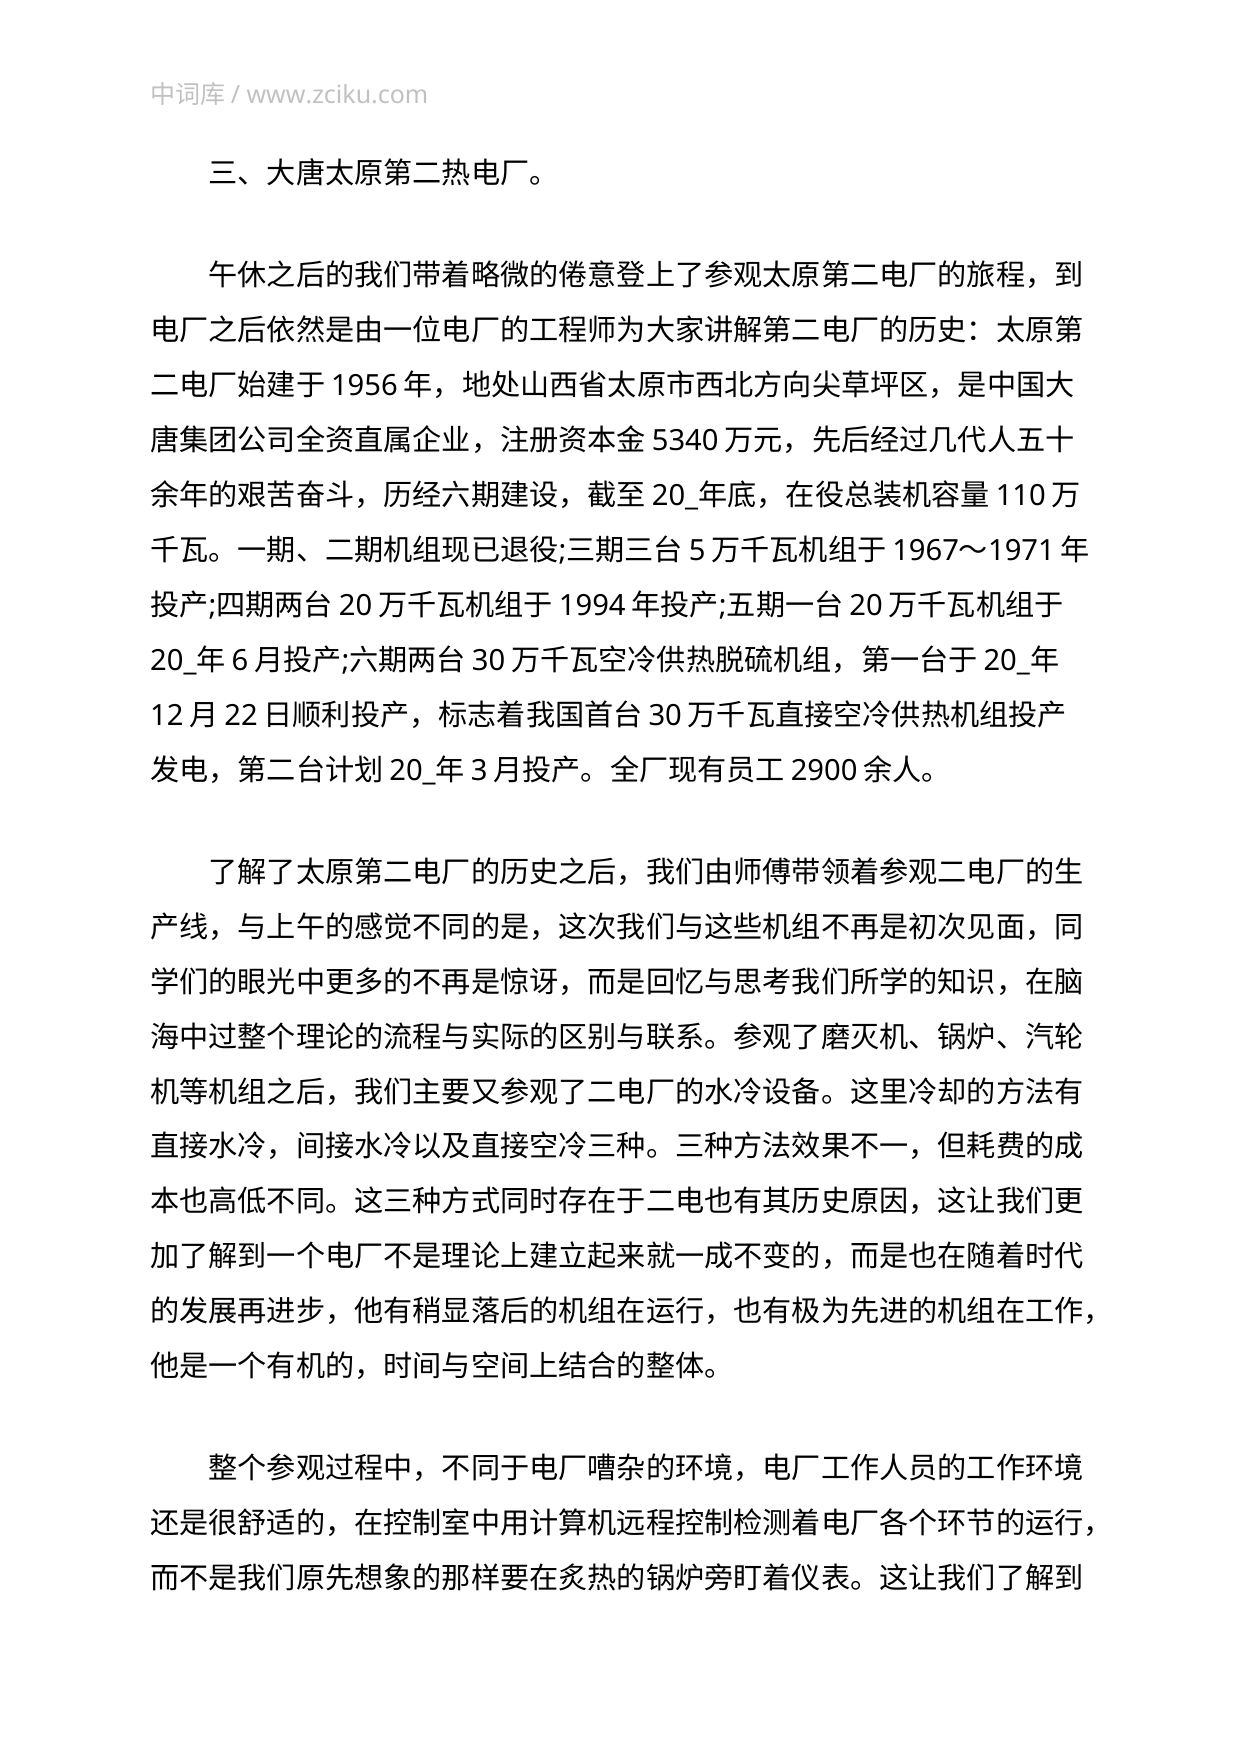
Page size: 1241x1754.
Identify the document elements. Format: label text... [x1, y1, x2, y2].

text 了解了太原第二电厂的历史之后，我们由师傅带领着参观二电厂的生产线，与上午的感觉不同的是，这次我们与这些机组不再是初次见面，同学们的眼光中更多的不再是惊讶，而是回忆与思考我们所学的知识，在脑海中过整个理论的流程与实际的区别与联系。参观了磨灭机、锅炉、汽轮机等机组之后，我们主要又参观了二电厂的水冷设备。这里冷却的方法有直接水冷，间接水冷以及直接空冷三种。三种方法效果不一，但耗费的成本也高低不同。这三种方式同时存在于二电也有其历史原因，这让我们更加了解到一个电厂不是理论上建立起来就一成不变的，而是也在随着时代的发展再进步，他有稍显落后的机组在运行，也有极为先进的机组在工作，他是一个有机的，时间与空间上结合的整体。 [150, 848, 1090, 1385]
text 午休之后的我们带着略微的倦意登上了参观太原第二电厂的旅程，到电厂之后依然是由一位电厂的工程师为大家讲解第二电厂的历史：太原第二电厂始建于1956年，地处山西省太原市西北方向尖草坪区，是中国大唐集团公司全资直属企业，注册资本金5340万元，先后经过几代人五十余年的艰苦奋斗，历经六期建设，截至20_年底，在役总装机容量110万千瓦。一期、二期机组现已退役;三期三台5万千瓦机组于1967～1971年投产;四期两台20万千瓦机组于1994年投产;五期一台20万千瓦机组于20_年6月投产;六期两台30万千瓦空冷供热脱硫机组，第一台于20_年12月22日顺利投产，标志着我国首台30万千瓦直接空冷供热机组投产发电，第二台计划20_年3月投产。全厂现有员工2900余人。 [150, 252, 1090, 789]
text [150, 1444, 1090, 1596]
text 三、大唐太原第二热电厂。 [150, 150, 1090, 192]
